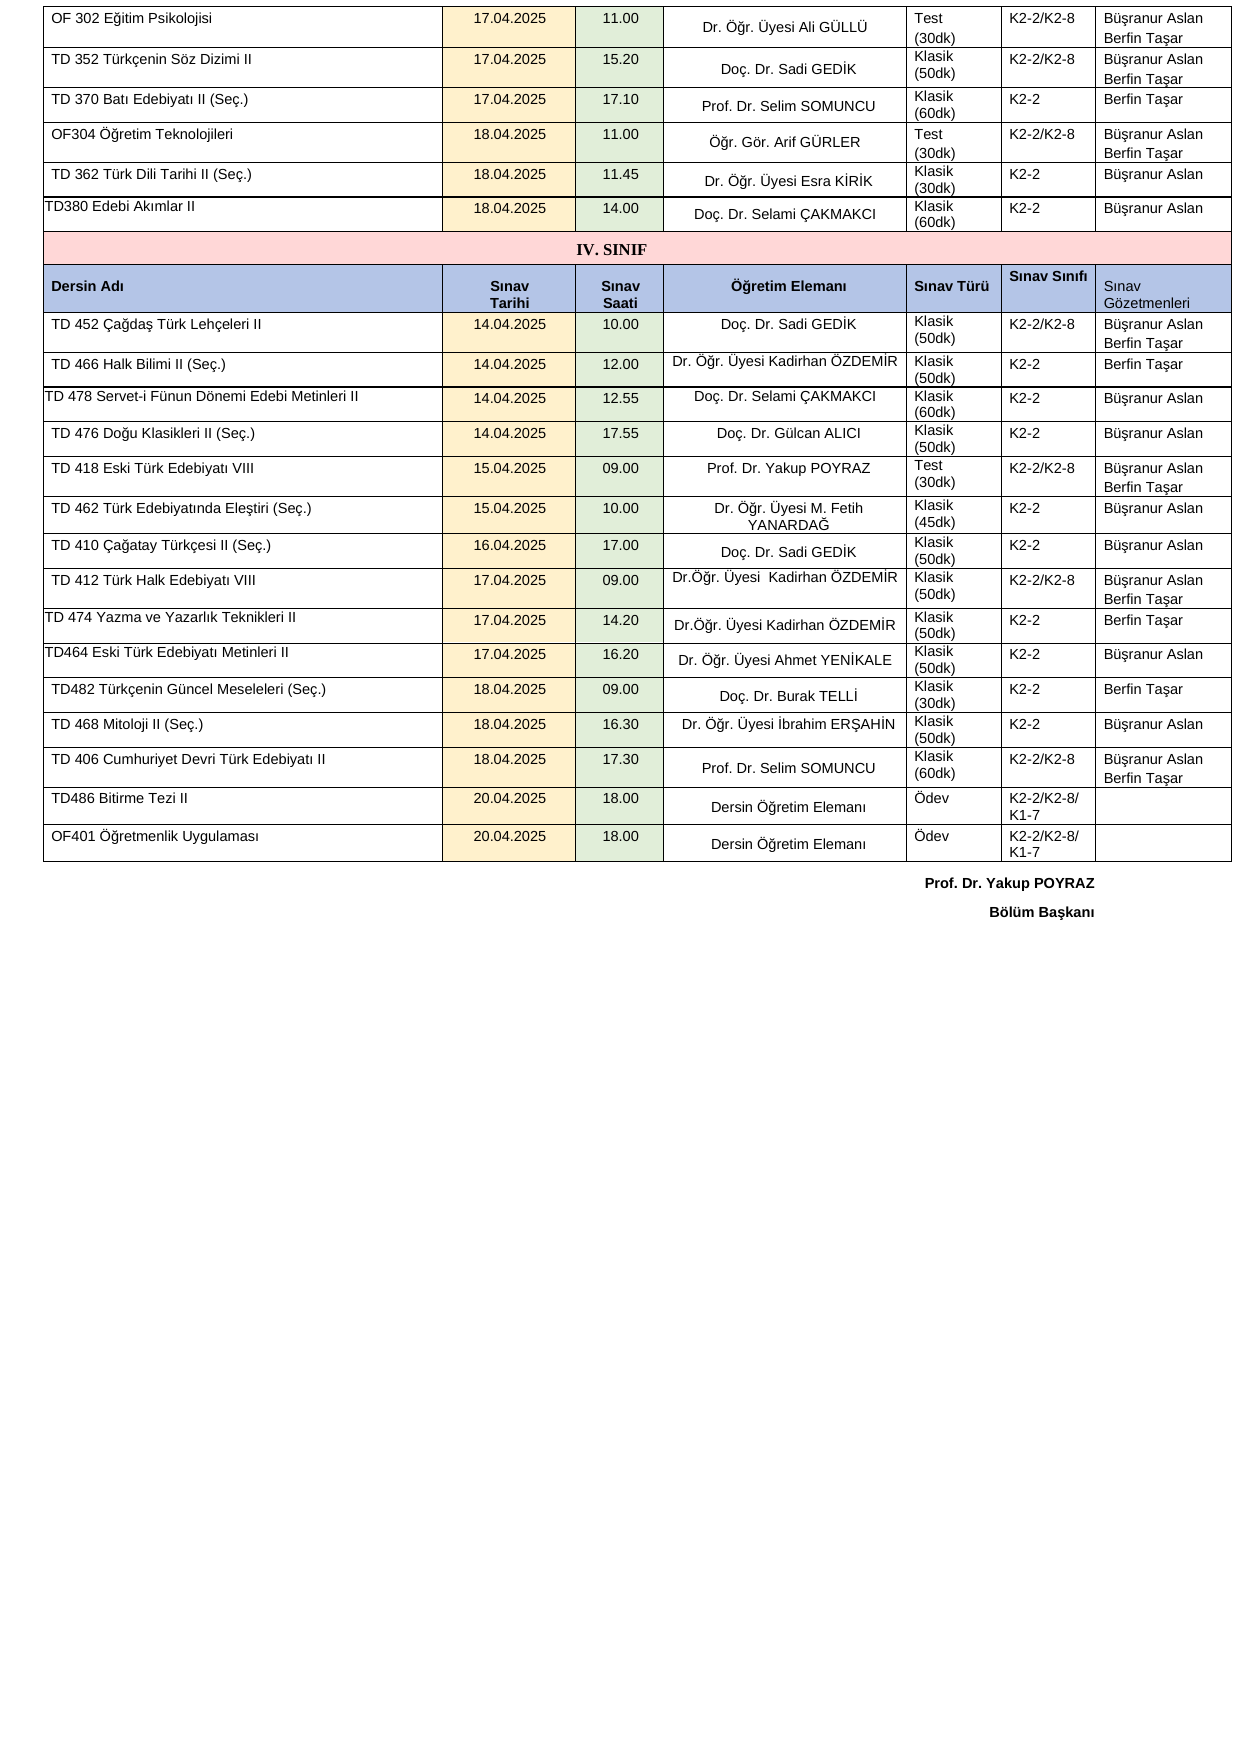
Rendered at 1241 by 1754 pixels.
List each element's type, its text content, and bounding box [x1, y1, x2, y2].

table_cell Doç. Dr. Sadi GEDİK [664, 313, 906, 352]
table_cell Büşranur Aslan [1096, 388, 1231, 421]
table_cell Klasik (50dk) [907, 353, 1001, 386]
table_cell 14.04.2025 [443, 422, 575, 456]
table_cell Klasik (50dk) [907, 609, 1001, 642]
table_cell K2-2/K2-8 [1002, 748, 1095, 787]
table_cell 14.04.2025 [443, 388, 575, 421]
table_cell Prof. Dr. Selim SOMUNCU [664, 748, 906, 787]
table_cell TD486 Bitirme Tezi II [44, 788, 442, 824]
table_cell TD 406 Cumhuriyet Devri Türk Edebiyatı II [44, 748, 442, 787]
table_cell 15.20 [576, 48, 663, 87]
table_cell 20.04.2025 [443, 825, 575, 861]
table_cell 15.04.2025 [443, 457, 575, 496]
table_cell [1096, 7, 1231, 47]
table_cell 17.04.2025 [443, 569, 575, 608]
table_cell Dersin Adı [44, 265, 442, 312]
table_cell K2-2/K2-8 [1002, 48, 1095, 87]
table_cell 17.04.2025 [443, 48, 575, 87]
table_cell Sınav Saati [576, 265, 663, 312]
table_cell Dr.Öğr. Üyesi Kadirhan ÖZDEMİR [664, 569, 906, 608]
table_cell 10.00 [576, 313, 663, 352]
table_cell K2-2 [1002, 163, 1095, 196]
table_cell Dr. Öğr. Üyesi Esra KİRİK [664, 163, 906, 196]
table_cell TD 474 Yazma ve Yazarlık Teknikleri II [44, 609, 442, 642]
table_cell K2-2 [1002, 678, 1095, 712]
table_cell Berfin Taşar [1096, 609, 1231, 642]
table_cell K2-2/K2-8/K1-7 [1002, 788, 1095, 824]
table_cell 14.00 [576, 198, 663, 231]
table_cell Büşranur Aslan [1096, 163, 1231, 196]
table_cell K2-2 [1002, 198, 1095, 231]
table_cell OF304 Öğretim Teknolojileri [44, 123, 442, 162]
table_cell 10.00 [576, 497, 663, 533]
table_cell 17.04.2025 [443, 644, 575, 677]
table_cell 11.00 [576, 7, 663, 47]
table_cell Klasik (30dk) [907, 678, 1001, 712]
table_cell TD 410 Çağatay Türkçesi II (Seç.) [44, 534, 442, 568]
table_cell Büşranur Aslan [1096, 198, 1231, 231]
table_cell Doç. Dr. Selami ÇAKMAKCI [664, 388, 906, 421]
table_cell 18.00 [576, 825, 663, 861]
text Prof. Dr. Yakup POYRAZ [876, 874, 1094, 891]
table_cell Klasik (45dk) [907, 497, 1001, 533]
table_cell TD 478 Servet-i Fünun Dönemi Edebi Metinleri II [44, 388, 442, 421]
table_cell 17.55 [576, 422, 663, 456]
table_cell Prof. Dr. Yakup POYRAZ [664, 457, 906, 496]
table_cell K2-2 [1002, 644, 1095, 677]
table_cell Klasik (50dk) [907, 422, 1001, 456]
table_cell Doç. Dr. Burak TELLİ [664, 678, 906, 712]
table_cell [1096, 788, 1231, 824]
table_cell Klasik (50dk) [907, 48, 1001, 87]
table_cell Dr. Öğr. Üyesi Kadirhan ÖZDEMİR [664, 353, 906, 386]
table_cell K2-2 [1002, 422, 1095, 456]
table_cell K2-2 [1002, 534, 1095, 568]
table_cell 12.55 [576, 388, 663, 421]
table_cell 11.00 [576, 123, 663, 162]
table_cell 09.00 [576, 678, 663, 712]
table_cell K2-2 [1002, 388, 1095, 421]
table_cell Test (30dk) [907, 7, 1001, 47]
table_cell TD 418 Eski Türk Edebiyatı VIII [44, 457, 442, 496]
table_cell Klasik (50dk) [907, 534, 1001, 568]
table_cell K2-2 [1002, 88, 1095, 122]
table_cell Sınav Türü [907, 265, 1001, 312]
table_cell TD 462 Türk Edebiyatında Eleştiri (Seç.) [44, 497, 442, 533]
table_cell TD 476 Doğu Klasikleri II (Seç.) [44, 422, 442, 456]
table_cell TD482 Türkçenin Güncel Meseleleri (Seç.) [44, 678, 442, 712]
table_cell 16.20 [576, 644, 663, 677]
table_cell 09.00 [576, 457, 663, 496]
table_cell 20.04.2025 [443, 788, 575, 824]
table_cell Prof. Dr. Selim SOMUNCU [664, 88, 906, 122]
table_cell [1096, 48, 1231, 87]
table_cell Öğr. Gör. Arif GÜRLER [664, 123, 906, 162]
table_cell 18.04.2025 [443, 163, 575, 196]
table_cell K2-2/K2-8 [1002, 123, 1095, 162]
table_cell [1096, 825, 1231, 861]
table_cell 17.00 [576, 534, 663, 568]
table_cell 18.04.2025 [443, 678, 575, 712]
table_cell Büşranur Aslan [1096, 422, 1231, 456]
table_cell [1096, 123, 1231, 162]
table_cell 18.00 [576, 788, 663, 824]
table_cell Klasik (50dk) [907, 569, 1001, 608]
table_cell Büşranur Aslan Berfin Taşar [1096, 457, 1231, 496]
table_cell OF401 Öğretmenlik Uygulaması [44, 825, 442, 861]
table_cell 16.30 [576, 713, 663, 747]
table_cell Öğretim Elemanı [664, 265, 906, 312]
table_cell Klasik (50dk) [907, 313, 1001, 352]
table_cell TD 452 Çağdaş Türk Lehçeleri II [44, 313, 442, 352]
table_cell K2-2 [1002, 609, 1095, 642]
table_cell Ödev [907, 788, 1001, 824]
table_cell 15.04.2025 [443, 497, 575, 533]
table_cell 14.04.2025 [443, 353, 575, 386]
table_cell TD 362 Türk Dili Tarihi II (Seç.) [44, 163, 442, 196]
table_cell K2-2/K2-8 [1002, 569, 1095, 608]
table_cell 16.04.2025 [443, 534, 575, 568]
table_cell Sınav Gözetmenleri [1096, 265, 1231, 312]
table_cell Dersin Öğretim Elemanı [664, 788, 906, 824]
table_cell Berfin Taşar [1096, 353, 1231, 386]
table_cell 18.04.2025 [443, 123, 575, 162]
table_cell K2-2 [1002, 497, 1095, 533]
table_cell Test (30dk) [907, 457, 1001, 496]
table_cell TD 412 Türk Halk Edebiyatı VIII [44, 569, 442, 608]
table_cell TD 466 Halk Bilimi II (Seç.) [44, 353, 442, 386]
table_cell Doç. Dr. Sadi GEDİK [664, 48, 906, 87]
table_cell Büşranur Aslan [1096, 644, 1231, 677]
table_cell 14.04.2025 [443, 313, 575, 352]
table_cell OF 302 Eğitim Psikolojisi [44, 7, 442, 47]
table_cell Berfin Taşar [1096, 88, 1231, 122]
table_cell Büşranur Aslan [1096, 534, 1231, 568]
table_cell Büşranur Aslan Berfin Taşar [1096, 748, 1231, 787]
table_cell K2-2/K2-8 [1002, 313, 1095, 352]
table_cell 17.04.2025 [443, 7, 575, 47]
table_cell Klasik (60dk) [907, 198, 1001, 231]
table_cell 12.00 [576, 353, 663, 386]
table_cell Dr.Öğr. Üyesi Kadirhan ÖZDEMİR [664, 609, 906, 642]
table_cell 18.04.2025 [443, 198, 575, 231]
table_cell Büşranur Aslan [1096, 713, 1231, 747]
table_cell IV. SINIF [44, 232, 1231, 264]
table_cell 09.00 [576, 569, 663, 608]
table_cell Büşranur Aslan [1096, 497, 1231, 533]
table_cell Büşranur Aslan Berfin Taşar [1096, 569, 1231, 608]
table_cell Klasik (60dk) [907, 88, 1001, 122]
table_cell Dr. Öğr. Üyesi Ali GÜLLÜ [664, 7, 906, 47]
table_cell TD464 Eski Türk Edebiyatı Metinleri II [44, 644, 442, 677]
table_cell Klasik (30dk) [907, 163, 1001, 196]
table_cell K2-2/K2-8 [1002, 7, 1095, 47]
table_cell Dr. Öğr. Üyesi Ahmet YENİKALE [664, 644, 906, 677]
table_cell Dr. Öğr. Üyesi M. Fetih YANARDAĞ [664, 497, 906, 533]
table_cell 17.04.2025 [443, 609, 575, 642]
table_cell Dersin Öğretim Elemanı [664, 825, 906, 861]
table_cell TD 370 Batı Edebiyatı II (Seç.) [44, 88, 442, 122]
table_cell Klasik (60dk) [907, 748, 1001, 787]
table_cell Doç. Dr. Sadi GEDİK [664, 534, 906, 568]
table_cell Berfin Taşar [1096, 678, 1231, 712]
text Bölüm Başkanı [763, 904, 1094, 921]
table_cell 17.10 [576, 88, 663, 122]
table_cell TD 352 Türkçenin Söz Dizimi II [44, 48, 442, 87]
table_cell Sınav Tarihi [443, 265, 575, 312]
table_cell 14.20 [576, 609, 663, 642]
table_cell Doç. Dr. Gülcan ALICI [664, 422, 906, 456]
table_cell Sınav Sınıfı [1002, 265, 1095, 312]
table_cell Klasik (50dk) [907, 644, 1001, 677]
table_cell Klasik (60dk) [907, 388, 1001, 421]
table_cell Doç. Dr. Selami ÇAKMAKCI [664, 198, 906, 231]
table_cell Büşranur Aslan Berfin Taşar [1096, 313, 1231, 352]
table_cell 18.04.2025 [443, 713, 575, 747]
table_cell 17.04.2025 [443, 88, 575, 122]
table_cell Ödev [907, 825, 1001, 861]
table_cell Dr. Öğr. Üyesi İbrahim ERŞAHİN [664, 713, 906, 747]
table_cell TD380 Edebi Akımlar II [44, 198, 442, 231]
table_cell K2-2 [1002, 353, 1095, 386]
table_cell 17.30 [576, 748, 663, 787]
table_cell Test (30dk) [907, 123, 1001, 162]
table_cell 18.04.2025 [443, 748, 575, 787]
table_cell 11.45 [576, 163, 663, 196]
table_cell Klasik (50dk) [907, 713, 1001, 747]
table_cell K2-2 [1002, 713, 1095, 747]
table_cell K2-2/K2-8/K1-7 [1002, 825, 1095, 861]
table_cell K2-2/K2-8 [1002, 457, 1095, 496]
table_cell TD 468 Mitoloji II (Seç.) [44, 713, 442, 747]
